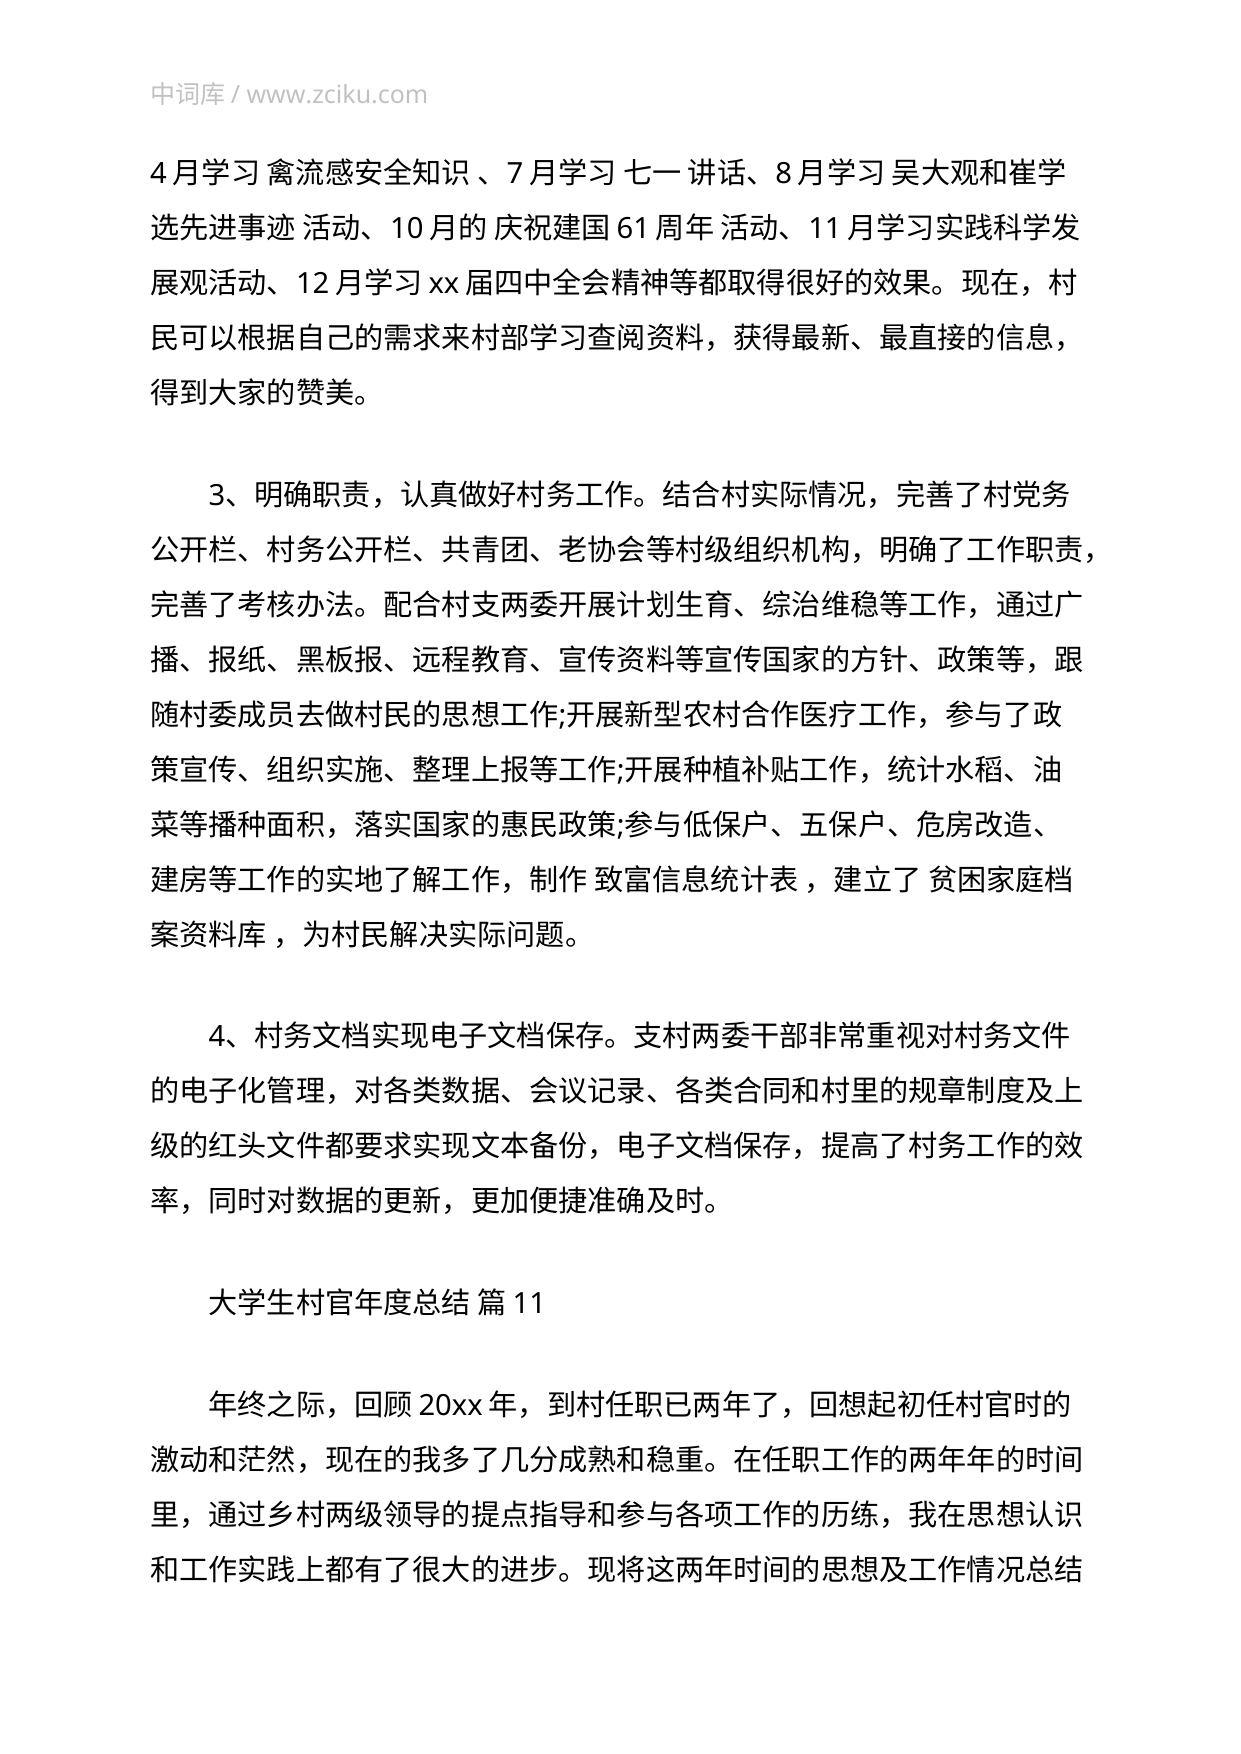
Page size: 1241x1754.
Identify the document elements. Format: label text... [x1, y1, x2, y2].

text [150, 1382, 1090, 1589]
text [150, 150, 1090, 412]
text 大学生村官年度总结 篇11 [150, 1279, 1090, 1322]
text 3、明确职责，认真做好村务工作。结合村实际情况，完善了村党务公开栏、村务公开栏、共青团、老协会等村级组织机构，明确了工作职责，完善了考核办法。配合村支两委开展计划生育、综治维稳等工作，通过广播、报纸、黑板报、远程教育、宣传资料等宣传国家的方针、政策等，跟随村委成员去做村民的思想工作;开展新型农村合作医疗工作，参与了政策宣传、组织实施、整理上报等工作;开展种植补贴工作，统计水稻、油菜等播种面积，落实国家的惠民政策;参与低保户、五保户、危房改造、建房等工作的实地了解工作，制作 致富信息统计表 ，建立了 贫困家庭档案资料库 ，为村民解决实际问题。 [150, 472, 1090, 953]
text 4、村务文档实现电子文档保存。支村两委干部非常重视对村务文件的电子化管理，对各类数据、会议记录、各类合同和村里的规章制度及上级的红头文件都要求实现文本备份，电子文档保存，提高了村务工作的效率，同时对数据的更新，更加便捷准确及时。 [150, 1013, 1090, 1220]
